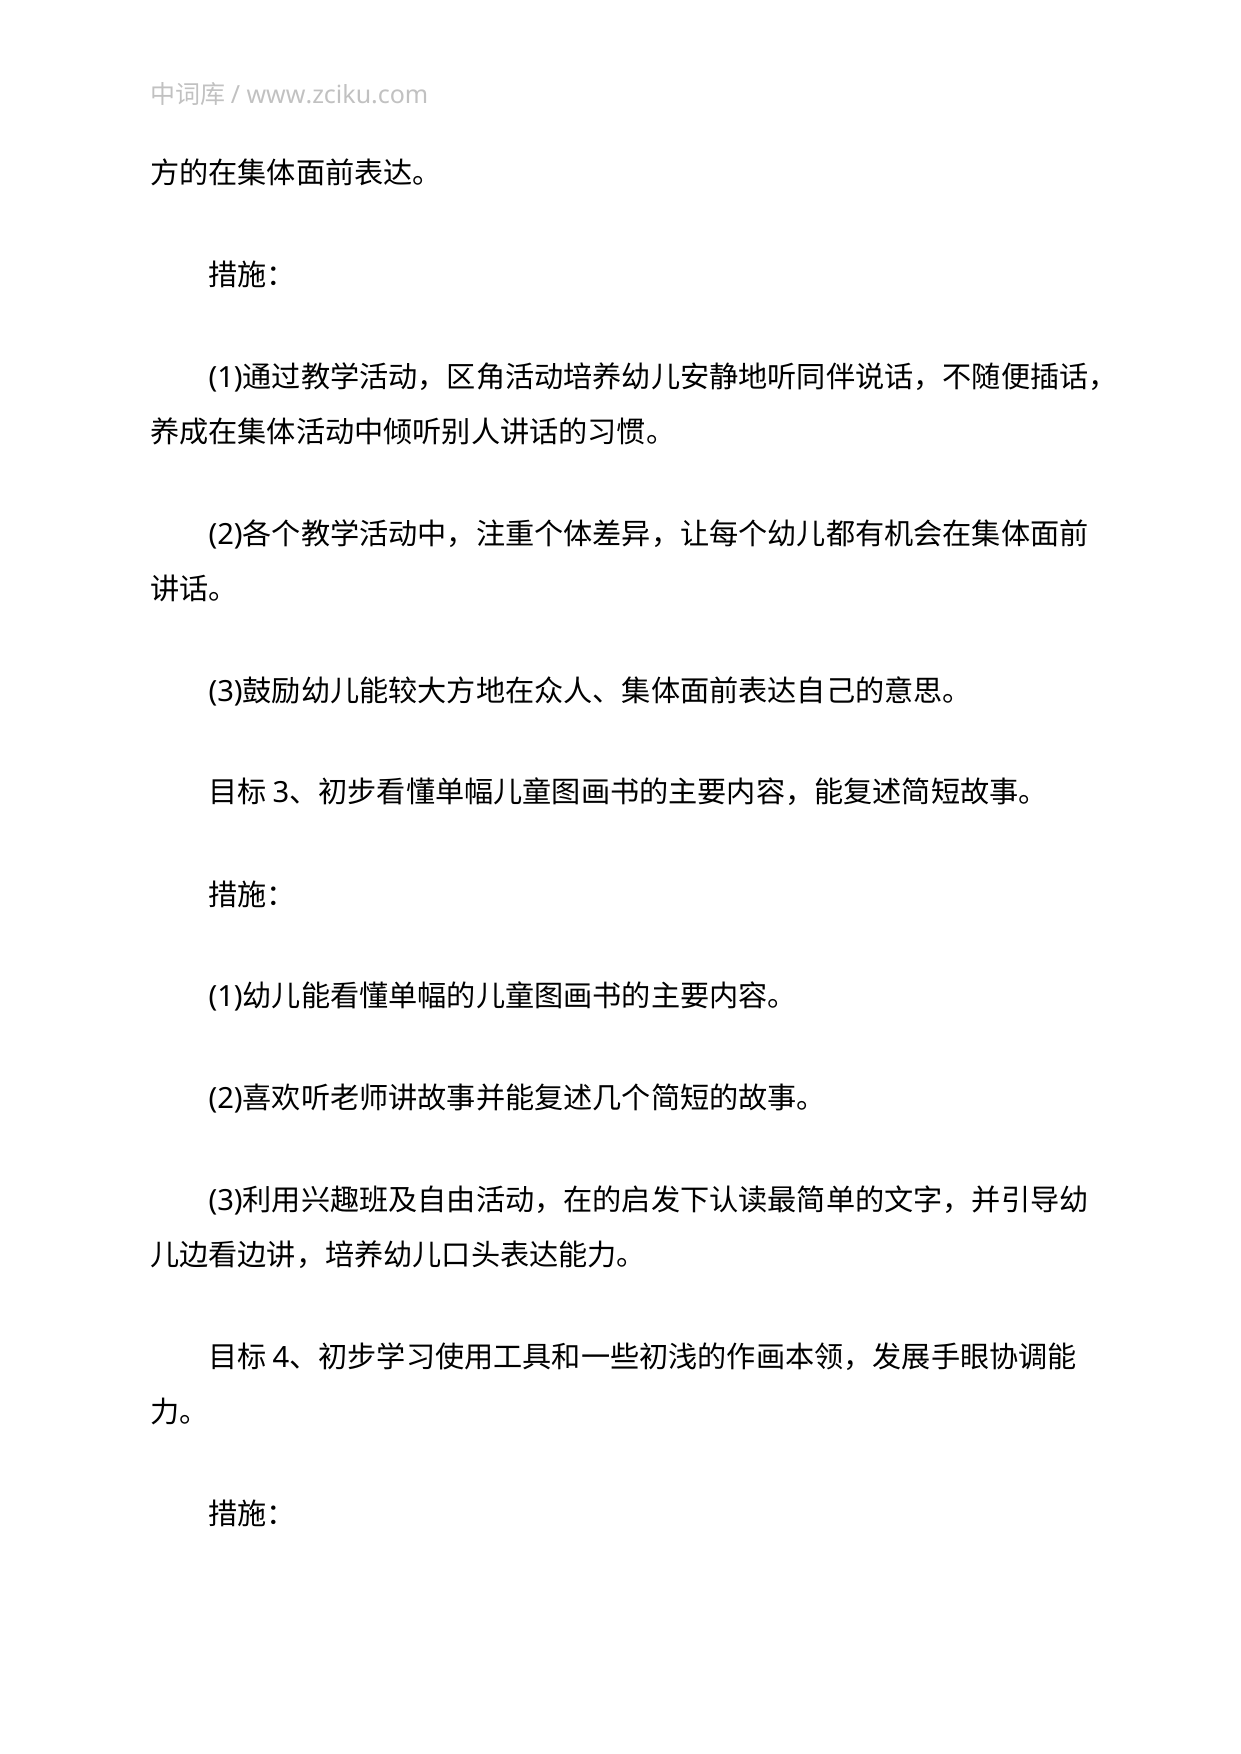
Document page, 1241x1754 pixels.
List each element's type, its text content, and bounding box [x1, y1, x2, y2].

text (1)幼儿能看懂单幅的儿童图画书的主要内容。 [150, 973, 1090, 1015]
text (2)喜欢听老师讲故事并能复述几个简短的故事。 [150, 1075, 1090, 1117]
text (1)通过教学活动，区角活动培养幼儿安静地听同伴说话，不随便插话，养成在集体活动中倾听别人讲话的习惯。 [150, 353, 1090, 451]
text (2)各个教学活动中，注重个体差异，让每个幼儿都有机会在集体面前讲话。 [150, 510, 1090, 608]
text 目标3、初步看懂单幅儿童图画书的主要内容，能复述简短故事。 [150, 769, 1090, 811]
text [150, 150, 1090, 192]
text (3)鼓励幼儿能较大方地在众人、集体面前表达自己的意思。 [150, 667, 1090, 709]
text 措施： [150, 1490, 1090, 1533]
text 目标4、初步学习使用工具和一些初浅的作画本领，发展手眼协调能力。 [150, 1333, 1090, 1431]
text 措施： [150, 871, 1090, 913]
text (3)利用兴趣班及自由活动，在的启发下认读最简单的文字，并引导幼儿边看边讲，培养幼儿口头表达能力。 [150, 1177, 1090, 1274]
text 措施： [150, 252, 1090, 294]
